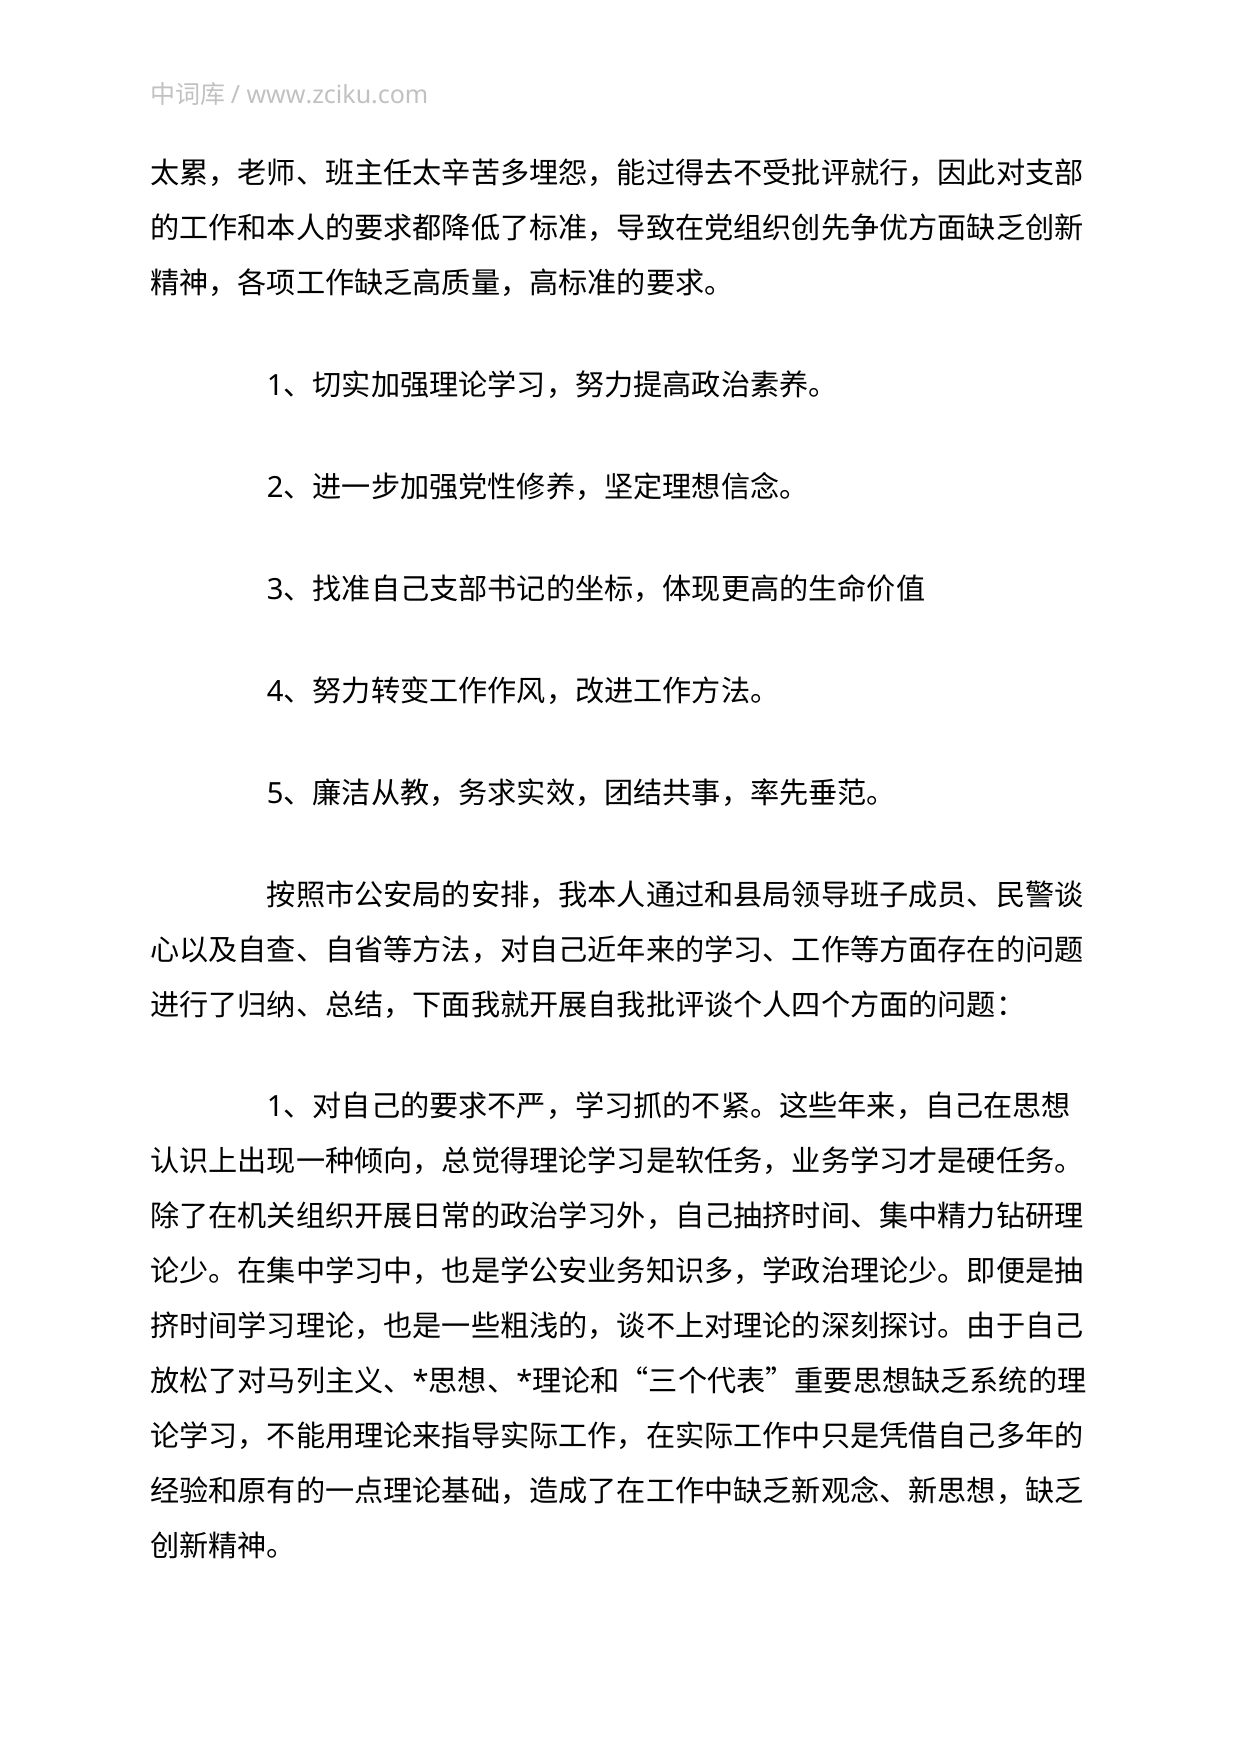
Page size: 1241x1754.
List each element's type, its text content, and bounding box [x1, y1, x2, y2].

text 5、廉洁从教，务求实效，团结共事，率先垂范。 [150, 769, 1090, 812]
text 4、努力转变工作作风，改进工作方法。 [150, 667, 1090, 710]
text 按照市公安局的安排，我本人通过和县局领导班子成员、民警谈心以及自查、自省等方法，对自己近年来的学习、工作等方面存在的问题进行了归纳、总结，下面我就开展自我批评谈个人四个方面的问题： [150, 871, 1090, 1023]
text 1、切实加强理论学习，努力提高政治素养。 [150, 362, 1090, 404]
text 2、进一步加强党性修养，坚定理想信念。 [150, 463, 1090, 506]
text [150, 150, 1090, 302]
text 3、找准自己支部书记的坐标，体现更高的生命价值 [150, 566, 1090, 608]
text 1、对自己的要求不严，学习抓的不紧。这些年来，自己在思想认识上出现一种倾向，总觉得理论学习是软任务，业务学习才是硬任务。除了在机关组织开展日常的政治学习外，自己抽挤时间、集中精力钻研理论少。在集中学习中，也是学公安业务知识多，学政治理论少。即便是抽挤时间学习理论，也是一些粗浅的，谈不上对理论的深刻探讨。由于自己放松了对马列主义、*思想、*理论和“三个代表”重要思想缺乏系统的理论学习，不能用理论来指导实际工作，在实际工作中只是凭借自己多年的经验和原有的一点理论基础，造成了在工作中缺乏新观念、新思想，缺乏创新精神。 [150, 1083, 1090, 1565]
